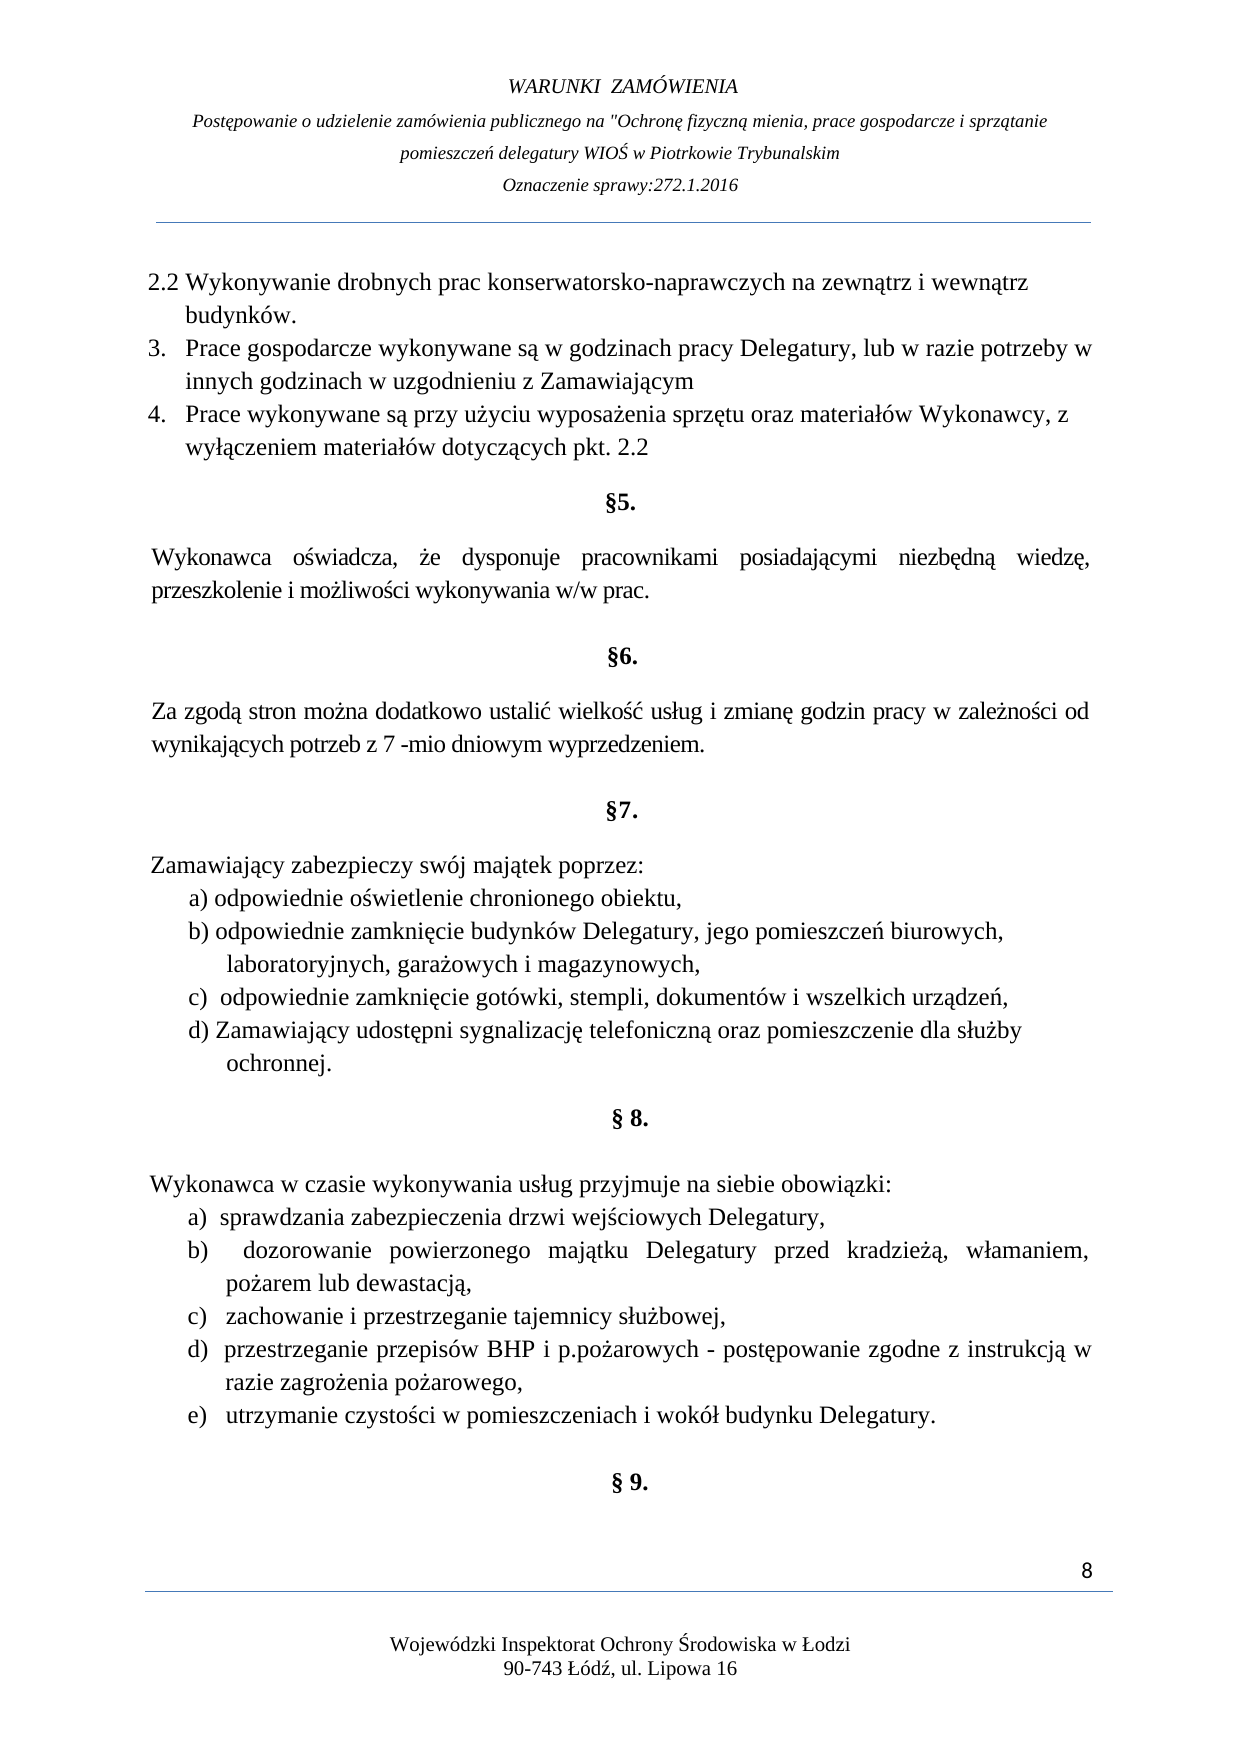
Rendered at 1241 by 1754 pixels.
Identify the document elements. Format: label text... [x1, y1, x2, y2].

list Prace wykonywane są przy użyciu wyposażenia sprzętu oraz materiałów Wykonawcy, z wyłączeniem materiałów dotyczących pkt. 2.2 [148, 399, 1093, 461]
text a) odpowiednie oświetlenie chronionego obiektu, [188, 883, 1093, 912]
text e) utrzymanie czystości w pomieszczeniach i wokół budynku Delegatury. [187, 1401, 1093, 1429]
text Za zgodą stron można dodatkowo ustalić wielkość usług i zmianę godzin pracy w zależności od wynikających potrzeb z 7 -mio dniowym wyprzedzeniem. [151, 696, 1091, 758]
text Zamawiający zabezpieczy swój majątek poprzez: [150, 850, 1093, 879]
text b) dozorowanie powierzonego majątku Delegatury przed kradzieżą, włamaniem, pożarem lub dewastacją, [187, 1235, 1089, 1297]
text §6. [152, 641, 1093, 670]
text b) odpowiednie zamknięcie budynków Delegatury, jego pomieszczeń biurowych, laboratoryjnych, garażowych i magazynowych, [188, 916, 1090, 978]
text c) odpowiednie zamknięcie gotówki, stempli, dokumentów i wszelkich urządzeń, [188, 982, 1091, 1011]
text d) przestrzeganie przepisów BHP i p.pożarowych - postępowanie zgodne z instrukcją w razie zagrożenia pożarowego, [187, 1334, 1093, 1396]
text § 9. [150, 1467, 736, 1495]
text § 8. [149, 1103, 939, 1132]
text 2.2 Wykonywanie drobnych prac konserwatorsko-naprawczych na zewnątrz i wewnątrz budynków. [148, 267, 1093, 329]
text a) sprawdzania zabezpieczenia drzwi wejściowych Delegatury, [188, 1202, 1090, 1231]
text Wykonawca oświadcza, że dysponuje pracownikami posiadającymi niezbędną wiedzę, przeszkolenie i możliwości wykonywania w/w prac. [151, 542, 1091, 604]
text c) zachowanie i przestrzeganie tajemnicy służbowej, [187, 1301, 1093, 1330]
text d) Zamawiający udostępni sygnalizację telefoniczną oraz pomieszczenie dla służby ochronnej. [188, 1015, 1091, 1077]
text §7. [151, 795, 1093, 824]
text §5. [148, 487, 1093, 516]
text Wykonawca w czasie wykonywania usług przyjmuje na siebie obowiązki: [149, 1136, 939, 1198]
list Prace gospodarcze wykonywane są w godzinach pracy Delegatury, lub w razie potrzeby w innych godzinach w uzgodnieniu z Zamawiającym [148, 333, 1093, 395]
